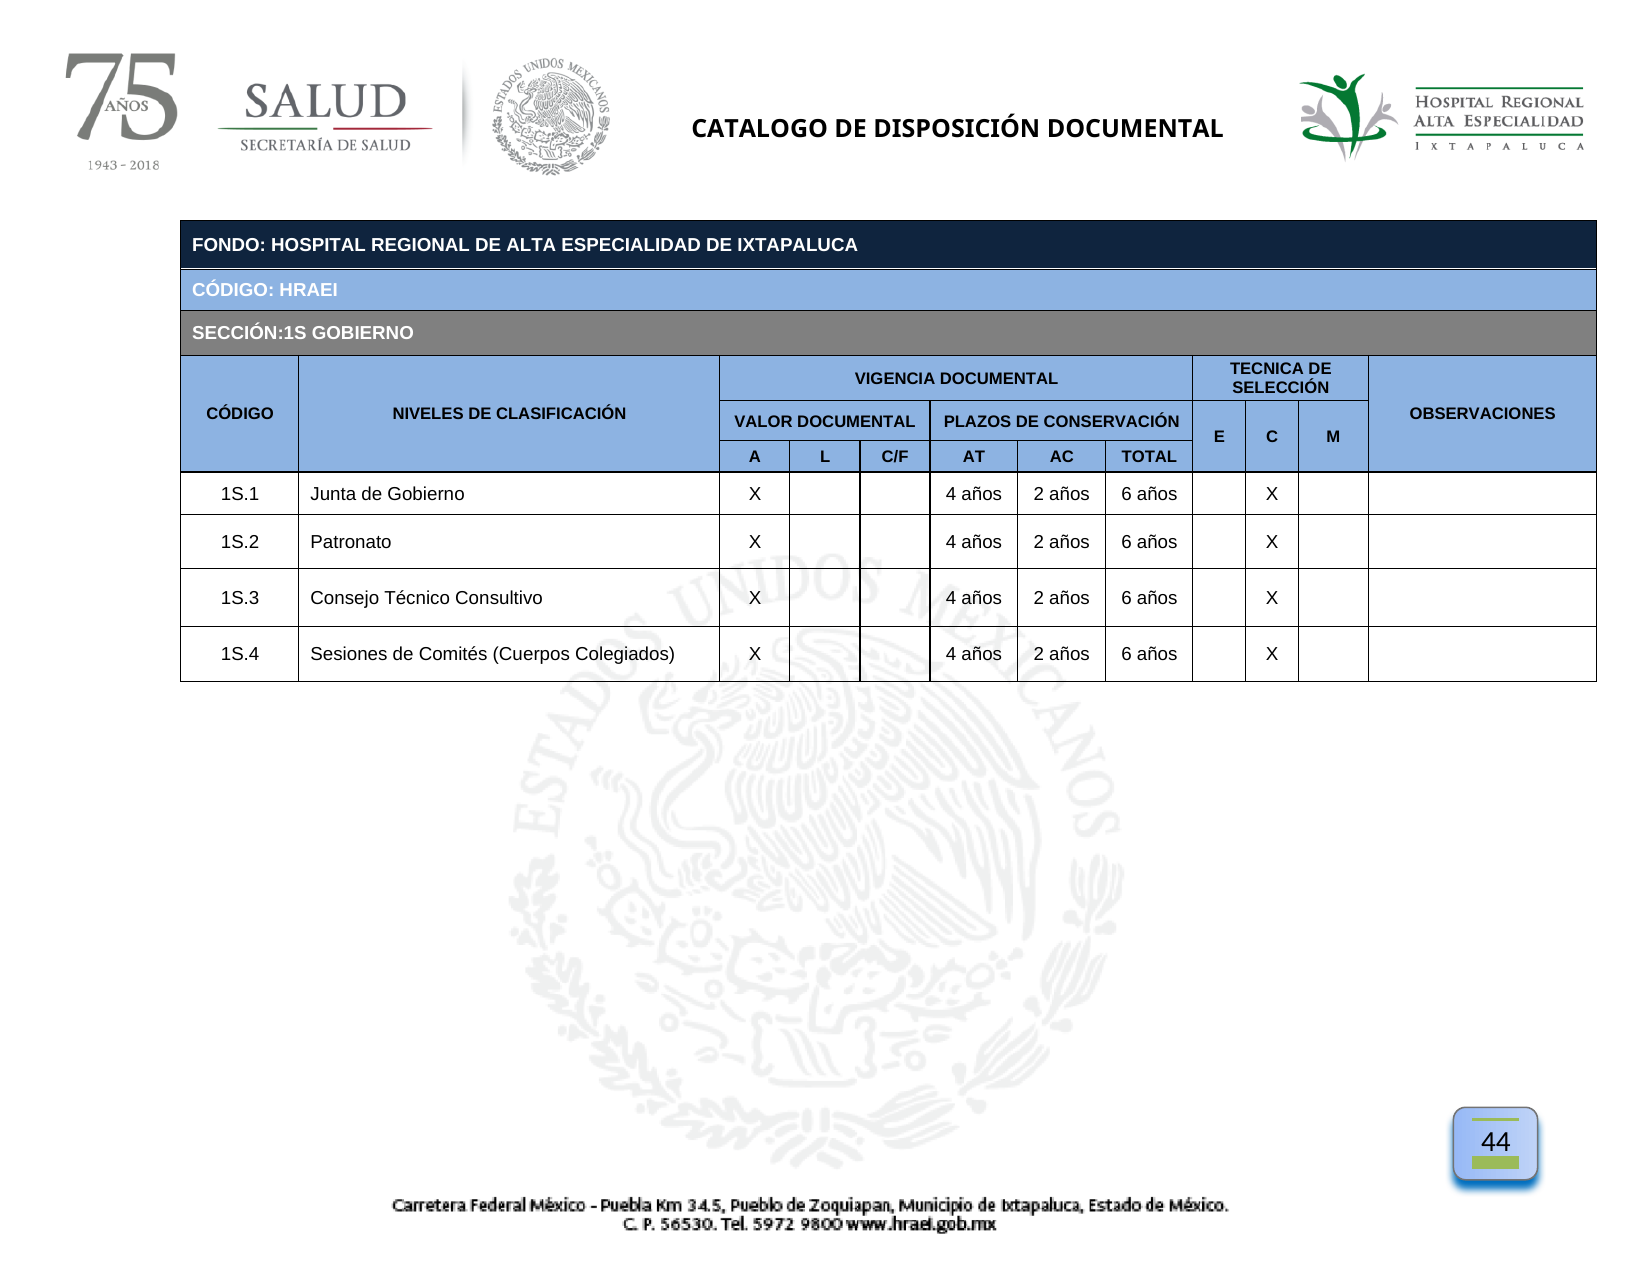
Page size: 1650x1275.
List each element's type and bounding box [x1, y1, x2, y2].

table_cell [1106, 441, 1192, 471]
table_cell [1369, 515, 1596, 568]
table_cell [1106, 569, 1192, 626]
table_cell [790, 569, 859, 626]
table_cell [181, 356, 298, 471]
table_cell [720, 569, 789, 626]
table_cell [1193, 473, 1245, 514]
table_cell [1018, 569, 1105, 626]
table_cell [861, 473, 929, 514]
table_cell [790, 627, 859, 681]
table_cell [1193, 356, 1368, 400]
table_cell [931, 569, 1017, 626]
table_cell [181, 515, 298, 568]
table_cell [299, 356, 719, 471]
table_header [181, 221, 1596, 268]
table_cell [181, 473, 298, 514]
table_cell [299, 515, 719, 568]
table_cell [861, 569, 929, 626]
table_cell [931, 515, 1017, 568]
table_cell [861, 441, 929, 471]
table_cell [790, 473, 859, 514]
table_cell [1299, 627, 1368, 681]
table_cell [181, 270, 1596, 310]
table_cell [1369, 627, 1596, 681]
picture [8, 21, 1638, 1268]
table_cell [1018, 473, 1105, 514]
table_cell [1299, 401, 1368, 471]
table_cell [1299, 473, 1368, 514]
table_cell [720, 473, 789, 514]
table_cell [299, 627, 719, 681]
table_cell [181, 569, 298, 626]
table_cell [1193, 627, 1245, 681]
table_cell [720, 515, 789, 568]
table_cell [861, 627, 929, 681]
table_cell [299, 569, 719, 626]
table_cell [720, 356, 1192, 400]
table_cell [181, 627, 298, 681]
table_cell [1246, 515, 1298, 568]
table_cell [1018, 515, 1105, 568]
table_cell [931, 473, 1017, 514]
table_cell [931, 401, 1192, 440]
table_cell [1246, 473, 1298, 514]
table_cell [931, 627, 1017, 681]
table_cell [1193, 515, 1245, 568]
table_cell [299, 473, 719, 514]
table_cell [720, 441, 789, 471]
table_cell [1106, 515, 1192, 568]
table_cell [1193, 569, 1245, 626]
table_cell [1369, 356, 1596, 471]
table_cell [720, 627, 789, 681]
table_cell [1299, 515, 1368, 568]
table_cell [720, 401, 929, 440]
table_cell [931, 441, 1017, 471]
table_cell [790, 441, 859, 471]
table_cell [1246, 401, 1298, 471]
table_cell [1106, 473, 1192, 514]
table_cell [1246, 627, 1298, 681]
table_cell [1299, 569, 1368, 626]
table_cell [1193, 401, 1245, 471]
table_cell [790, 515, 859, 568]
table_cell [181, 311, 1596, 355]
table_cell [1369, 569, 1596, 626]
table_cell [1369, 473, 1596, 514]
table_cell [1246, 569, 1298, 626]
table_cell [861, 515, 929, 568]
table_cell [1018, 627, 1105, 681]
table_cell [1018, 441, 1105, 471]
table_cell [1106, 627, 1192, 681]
